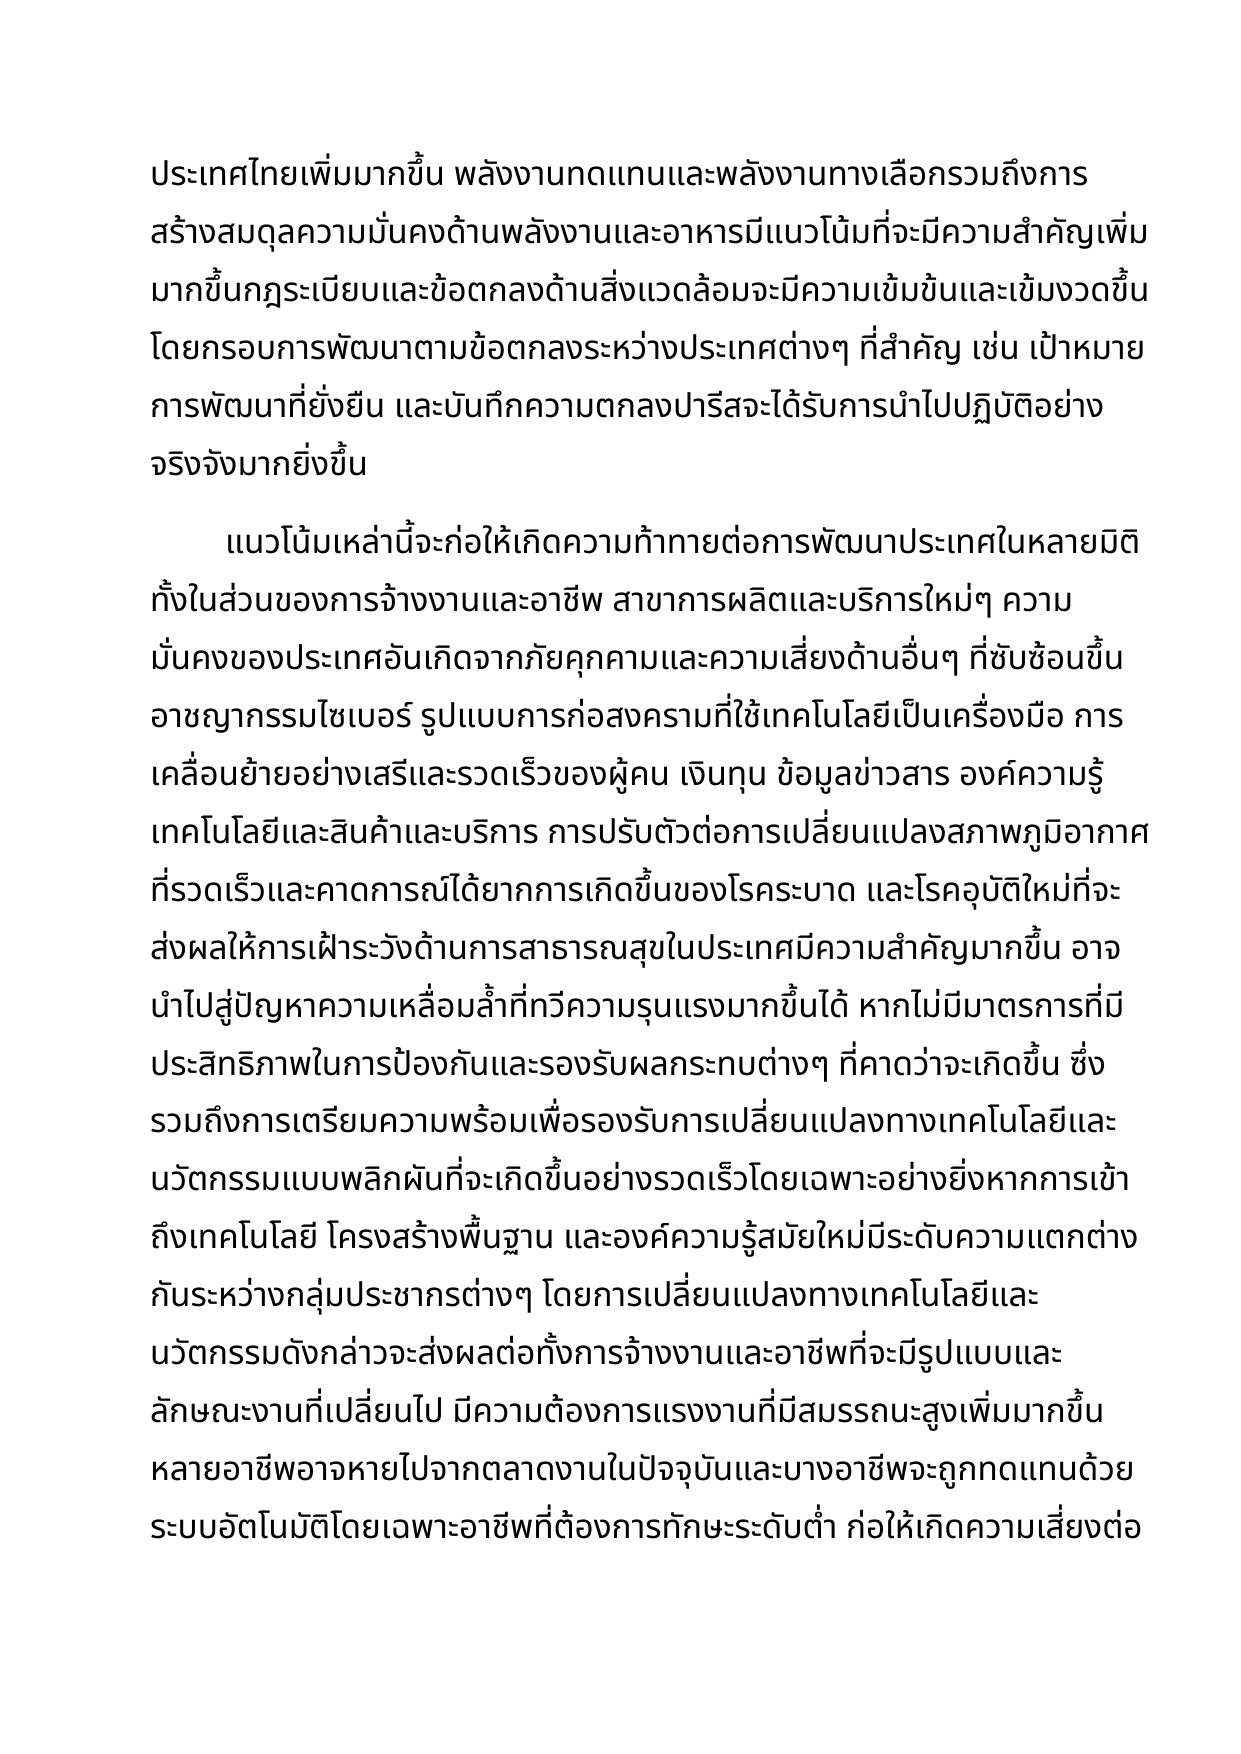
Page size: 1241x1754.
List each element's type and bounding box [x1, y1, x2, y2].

text [150, 150, 1152, 490]
text [150, 518, 1152, 1553]
